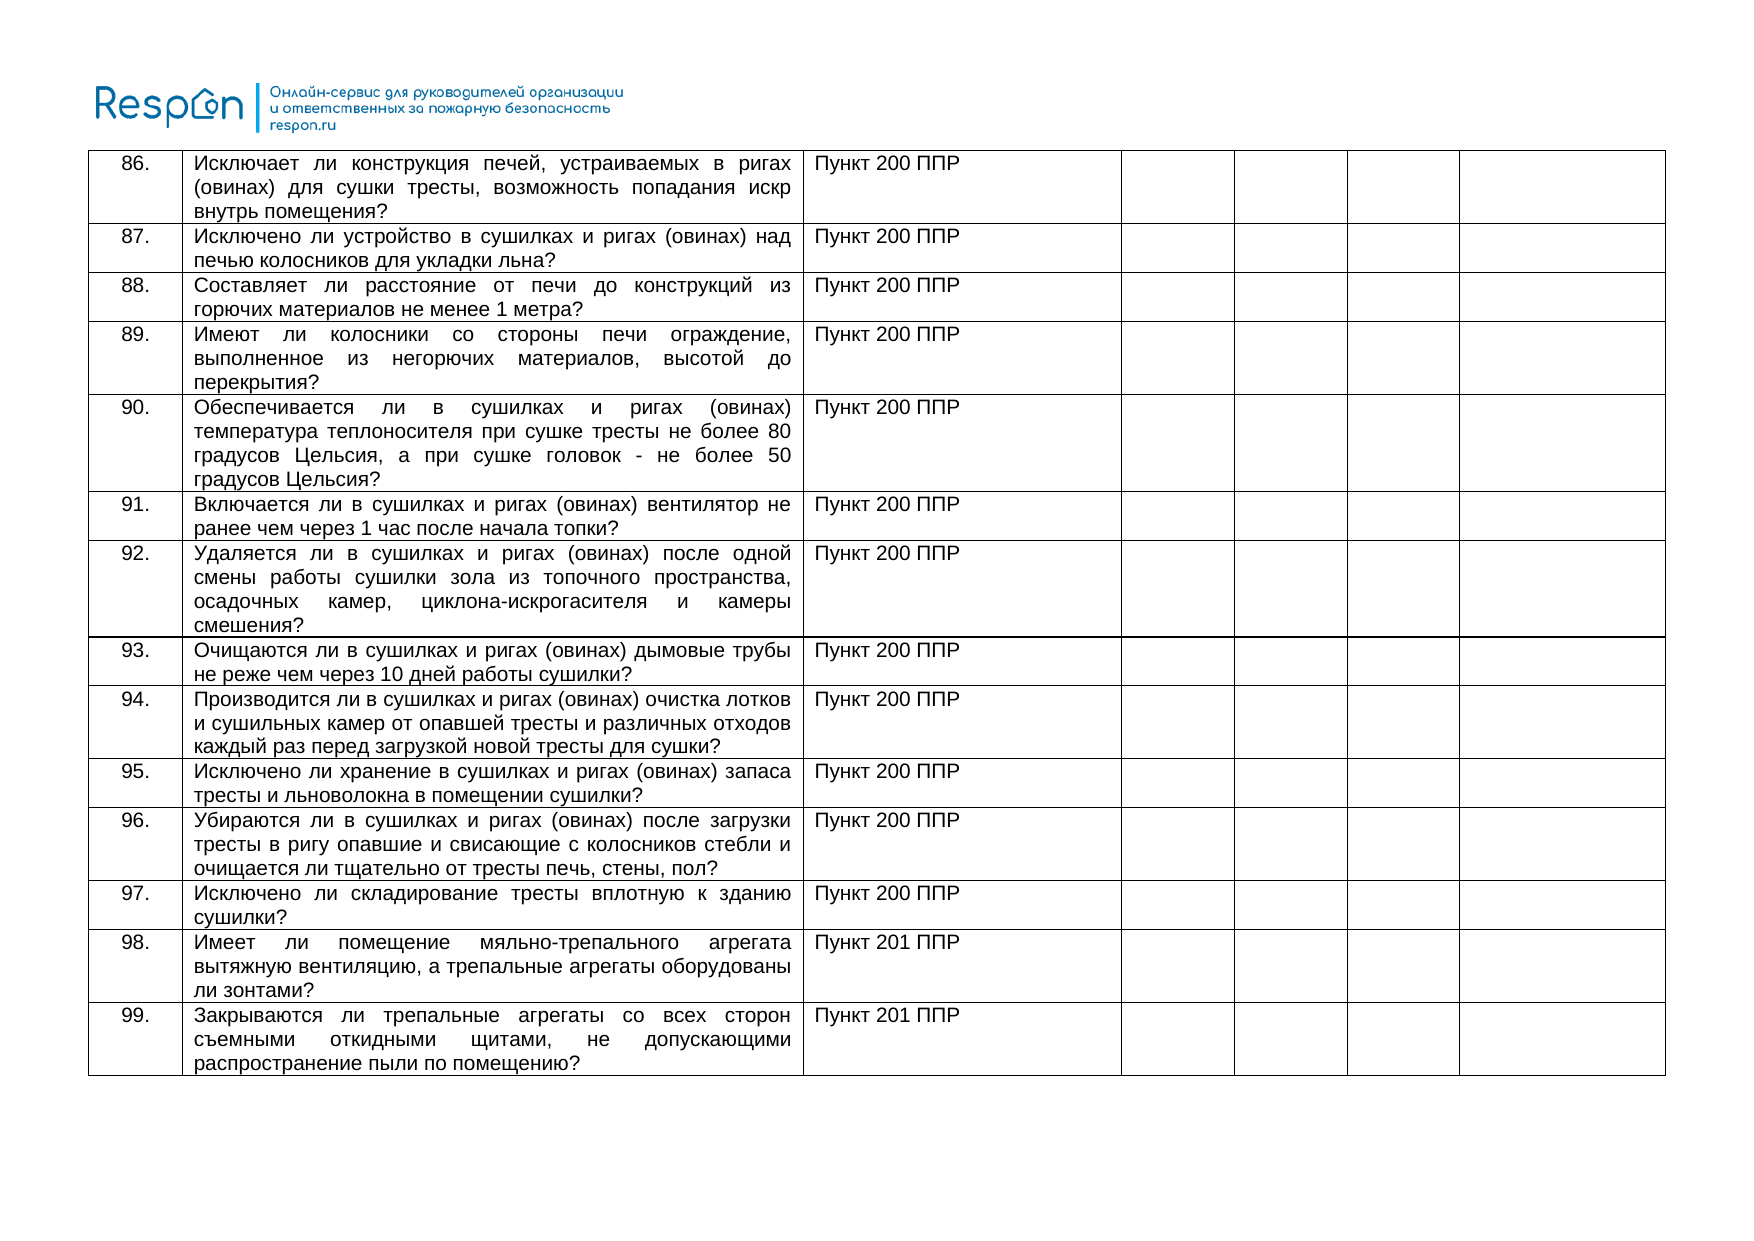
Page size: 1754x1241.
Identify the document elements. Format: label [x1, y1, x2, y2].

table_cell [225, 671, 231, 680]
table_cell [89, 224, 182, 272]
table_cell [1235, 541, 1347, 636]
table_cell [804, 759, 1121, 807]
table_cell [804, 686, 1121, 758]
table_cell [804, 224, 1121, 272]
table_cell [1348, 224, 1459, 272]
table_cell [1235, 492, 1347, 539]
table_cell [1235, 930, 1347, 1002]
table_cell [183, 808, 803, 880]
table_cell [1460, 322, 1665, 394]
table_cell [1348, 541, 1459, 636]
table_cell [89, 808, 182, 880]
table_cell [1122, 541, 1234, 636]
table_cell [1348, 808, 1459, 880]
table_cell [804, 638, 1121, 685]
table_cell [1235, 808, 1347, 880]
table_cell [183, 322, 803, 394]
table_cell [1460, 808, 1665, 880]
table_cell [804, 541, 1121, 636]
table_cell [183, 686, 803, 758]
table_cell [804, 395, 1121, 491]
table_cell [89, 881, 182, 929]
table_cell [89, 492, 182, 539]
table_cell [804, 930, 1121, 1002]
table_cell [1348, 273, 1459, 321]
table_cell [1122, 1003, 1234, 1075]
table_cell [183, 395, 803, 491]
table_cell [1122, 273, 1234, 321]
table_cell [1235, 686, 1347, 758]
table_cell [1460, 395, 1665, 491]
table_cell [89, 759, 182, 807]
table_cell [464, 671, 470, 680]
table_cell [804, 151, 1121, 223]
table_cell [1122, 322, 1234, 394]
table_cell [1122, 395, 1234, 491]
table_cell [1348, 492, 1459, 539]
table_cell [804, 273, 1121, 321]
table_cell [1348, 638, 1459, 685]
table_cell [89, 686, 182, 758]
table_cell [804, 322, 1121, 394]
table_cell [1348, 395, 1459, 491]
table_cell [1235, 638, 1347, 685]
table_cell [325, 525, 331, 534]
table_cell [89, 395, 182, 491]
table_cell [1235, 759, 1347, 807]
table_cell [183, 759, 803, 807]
picture [88, 75, 628, 137]
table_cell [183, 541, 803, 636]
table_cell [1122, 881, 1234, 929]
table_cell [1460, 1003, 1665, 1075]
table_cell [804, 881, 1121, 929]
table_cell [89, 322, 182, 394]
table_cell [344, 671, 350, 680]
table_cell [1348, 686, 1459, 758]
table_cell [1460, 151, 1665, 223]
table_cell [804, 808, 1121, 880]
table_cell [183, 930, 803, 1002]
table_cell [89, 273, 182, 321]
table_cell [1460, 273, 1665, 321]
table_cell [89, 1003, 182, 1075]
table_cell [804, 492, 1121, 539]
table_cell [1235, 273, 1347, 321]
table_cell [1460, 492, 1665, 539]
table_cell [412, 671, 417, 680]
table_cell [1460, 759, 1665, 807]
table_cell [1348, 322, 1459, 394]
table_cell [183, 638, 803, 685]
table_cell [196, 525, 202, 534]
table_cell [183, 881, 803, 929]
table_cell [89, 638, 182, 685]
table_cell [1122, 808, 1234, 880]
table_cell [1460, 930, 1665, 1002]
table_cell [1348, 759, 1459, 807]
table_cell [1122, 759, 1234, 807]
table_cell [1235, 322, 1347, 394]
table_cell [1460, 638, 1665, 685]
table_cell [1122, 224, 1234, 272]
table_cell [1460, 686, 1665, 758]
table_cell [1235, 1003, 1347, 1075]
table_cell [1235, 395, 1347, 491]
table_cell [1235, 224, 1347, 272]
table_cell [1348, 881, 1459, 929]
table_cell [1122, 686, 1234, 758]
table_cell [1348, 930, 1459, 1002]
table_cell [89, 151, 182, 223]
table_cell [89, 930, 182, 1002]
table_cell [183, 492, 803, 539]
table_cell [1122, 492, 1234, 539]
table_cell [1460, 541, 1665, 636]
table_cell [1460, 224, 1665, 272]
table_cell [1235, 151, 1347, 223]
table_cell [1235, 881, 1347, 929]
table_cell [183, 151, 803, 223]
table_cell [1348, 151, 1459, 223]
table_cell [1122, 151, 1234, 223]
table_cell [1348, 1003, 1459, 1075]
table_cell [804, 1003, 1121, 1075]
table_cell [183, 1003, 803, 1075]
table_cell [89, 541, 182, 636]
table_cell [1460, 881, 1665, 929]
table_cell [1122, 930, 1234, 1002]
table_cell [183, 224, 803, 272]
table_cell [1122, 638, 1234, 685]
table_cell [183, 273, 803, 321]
